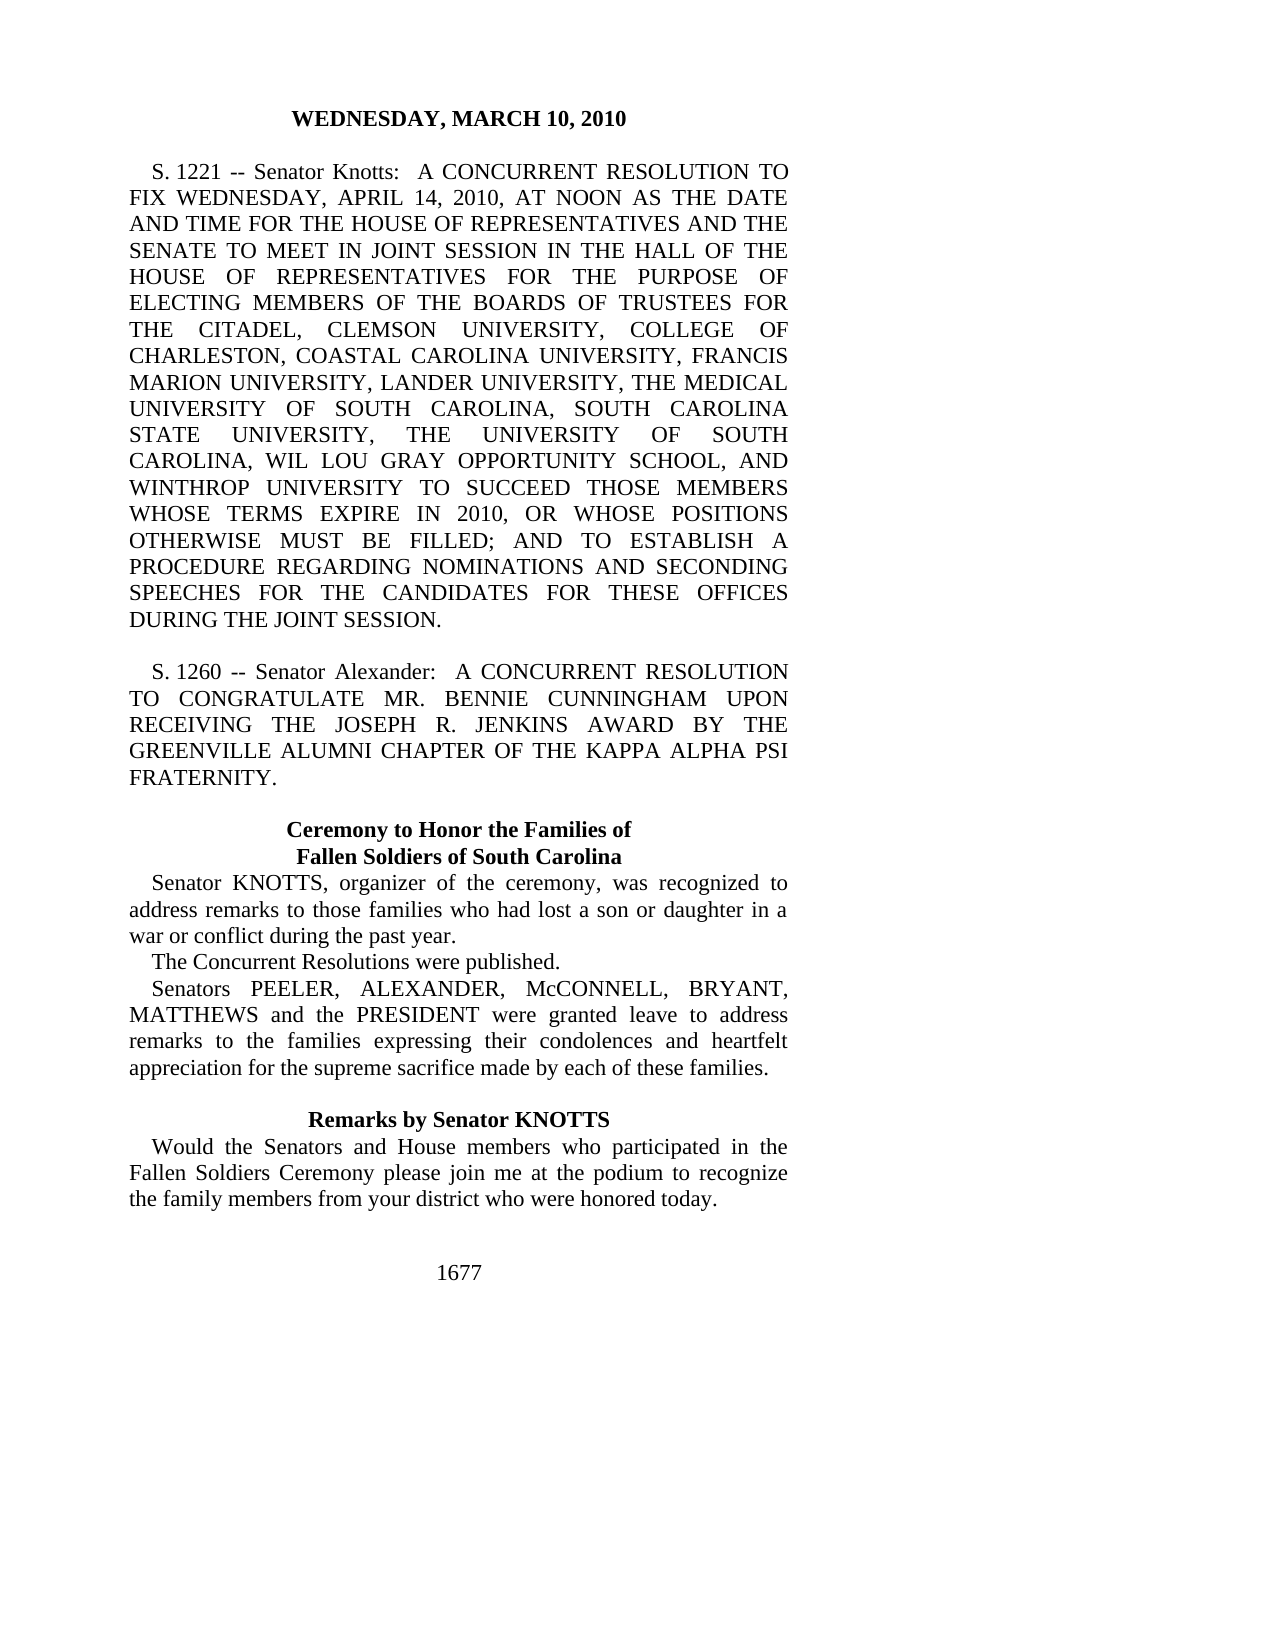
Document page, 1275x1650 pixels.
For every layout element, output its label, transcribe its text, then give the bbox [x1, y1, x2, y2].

text The Concurrent Resolutions were published. [129, 948, 789, 975]
text Would the Senators and House members who participated in the Fallen Soldiers Ceremony please join me at the podium to recognize the family members from your district who were honored today. [129, 1133, 789, 1212]
text Senators PEELER, ALEXANDER, McCONNELL, BRYANT, MATTHEWS and the PRESIDENT were granted leave to address remarks to the families expressing their condolences and heartfelt appreciation for the supreme sacrifice made by each of these families. [129, 975, 789, 1080]
text Fallen Soldiers of South Carolina [129, 843, 789, 869]
text S. 1221 -- Senator Knotts: A CONCURRENT RESOLUTION TO FIX WEDNESDAY, APRIL 14, 2010, AT NOON AS THE DATE AND TIME FOR THE HOUSE OF REPRESENTATIVES AND THE SENATE TO MEET IN JOINT SESSION IN THE HALL OF THE HOUSE OF REPRESENTATIVES FOR THE PURPOSE OF ELECTING MEMBERS OF THE BOARDS OF TRUSTEES FOR THE CITADEL, CLEMSON UNIVERSITY, COLLEGE OF CHARLESTON, COASTAL CAROLINA UNIVERSITY, FRANCIS MARION UNIVERSITY, LANDER UNIVERSITY, THE MEDICAL UNIVERSITY OF SOUTH CAROLINA, SOUTH CAROLINA STATE UNIVERSITY, THE UNIVERSITY OF SOUTH CAROLINA, WIL LOU GRAY OPPORTUNITY SCHOOL, AND WINTHROP UNIVERSITY TO SUCCEED THOSE MEMBERS WHOSE TERMS EXPIRE IN 2010, OR WHOSE POSITIONS OTHERWISE MUST BE FILLED; AND TO ESTABLISH A PROCEDURE REGARDING NOMINATIONS AND SECONDING SPEECHES FOR THE CANDIDATES FOR THESE OFFICES DURING THE JOINT SESSION. [129, 158, 789, 632]
text Remarks by Senator KNOTTS [129, 1106, 789, 1133]
text Ceremony to Honor the Families of [129, 817, 789, 843]
text S. 1260 -- Senator Alexander: A CONCURRENT RESOLUTION TO CONGRATULATE MR. BENNIE CUNNINGHAM UPON RECEIVING THE JOSEPH R. JENKINS AWARD BY THE GREENVILLE ALUMNI CHAPTER OF THE KAPPA ALPHA PSI FRATERNITY. [129, 658, 789, 790]
text Senator KNOTTS, organizer of the ceremony, was recognized to address remarks to those families who had lost a son or daughter in a war or conflict during the past year. [129, 869, 789, 948]
